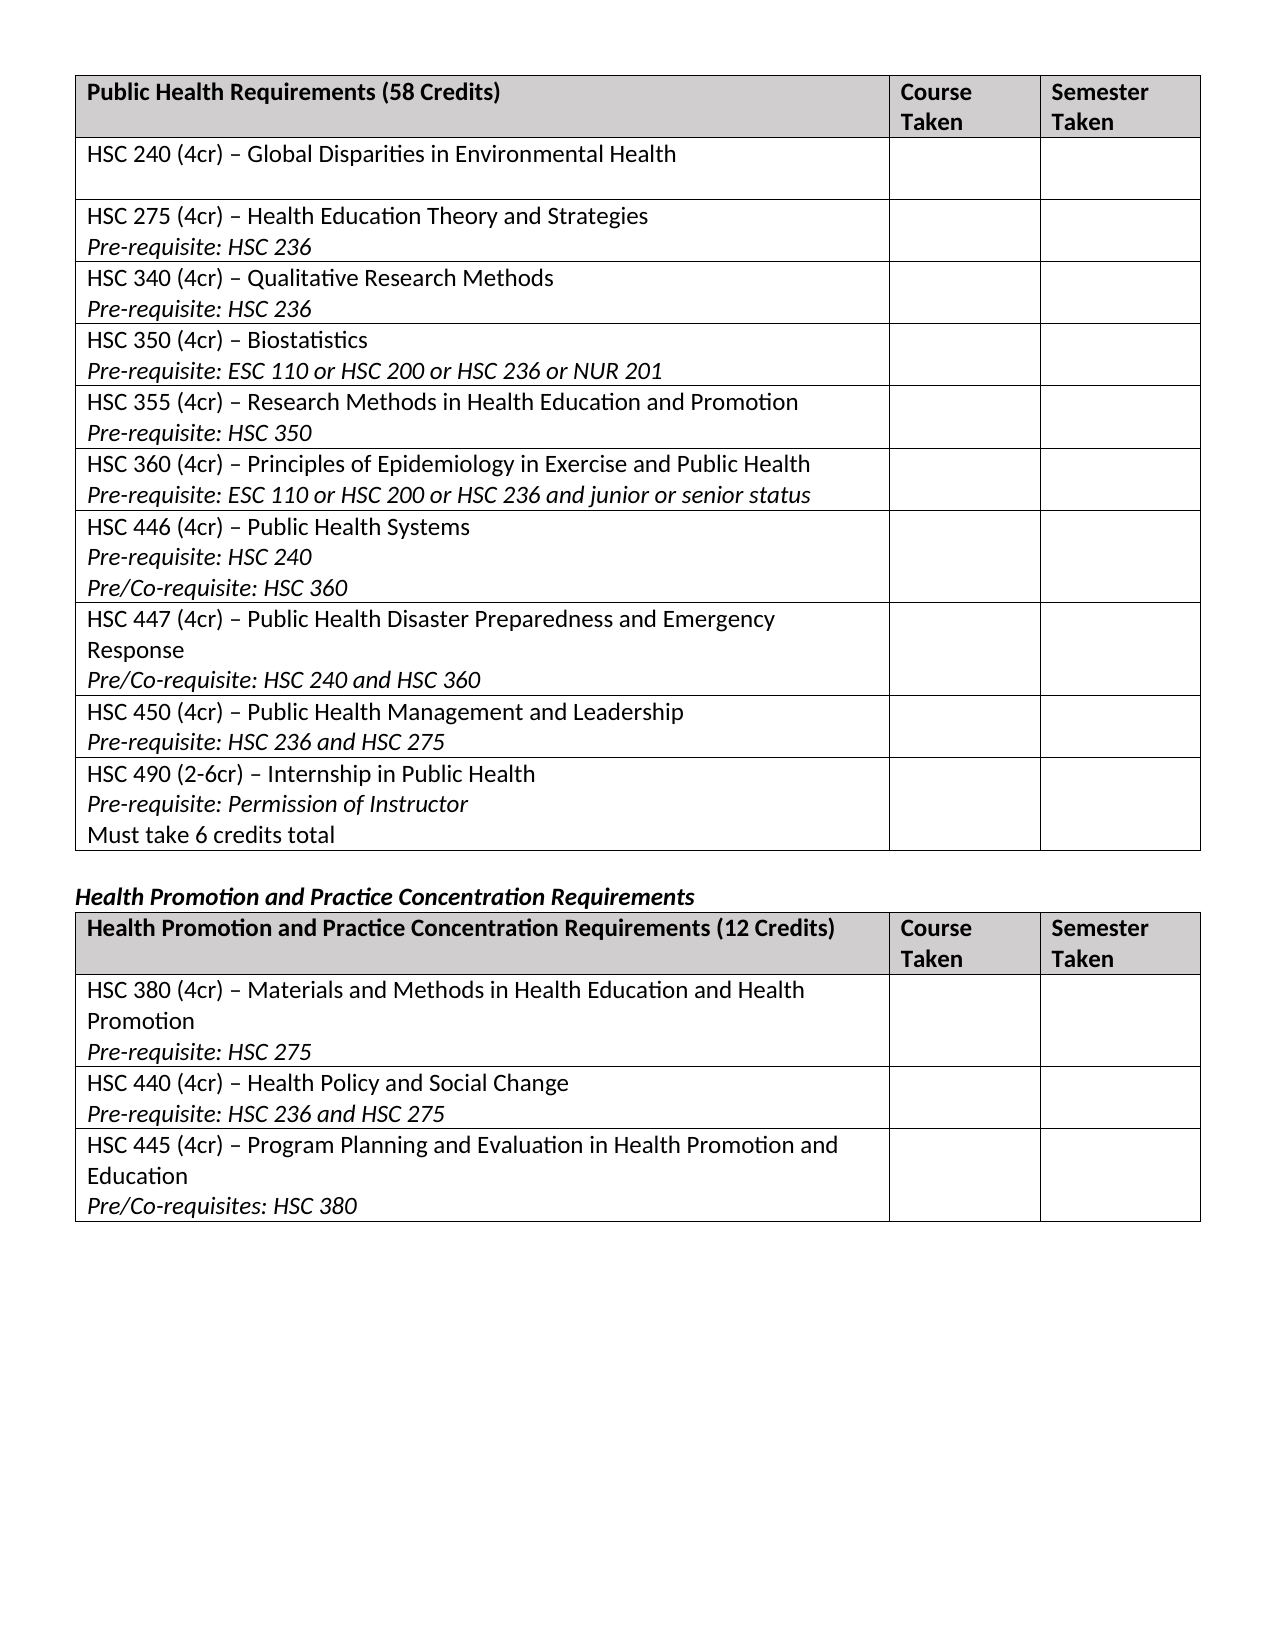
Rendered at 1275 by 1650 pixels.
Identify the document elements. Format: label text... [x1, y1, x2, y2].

table_cell [890, 975, 1040, 1066]
table_cell [1041, 386, 1200, 447]
table_header Semester Taken [1041, 913, 1200, 974]
table_cell HSC 360 (4cr) – Principles of Epidemiology in Exercise and Public Health Pre-requisite: ESC 110 or HSC 200 or HSC 236 and junior or senior status [76, 449, 889, 509]
table_cell [890, 696, 1040, 757]
table_cell [1041, 200, 1200, 261]
table_cell HSC 275 (4cr) – Health Education Theory and Strategies Pre-requisite: HSC 236 [76, 200, 889, 261]
table_cell [1041, 511, 1200, 602]
table_cell HSC 490 (2-6cr) – Internship in Public Health Pre-requisite: Permission of Instructor Must take 6 credits total [76, 758, 889, 849]
table_cell [1041, 696, 1200, 757]
table_cell [890, 138, 1040, 199]
table_cell HSC 240 (4cr) – Global Disparities in Environmental Health [76, 138, 889, 199]
table_cell [890, 324, 1040, 385]
table_cell HSC 440 (4cr) – Health Policy and Social Change Pre-requisite: HSC 236 and HSC 275 [76, 1067, 889, 1128]
table_cell HSC 355 (4cr) – Research Methods in Health Education and Promotion Pre-requisite: HSC 350 [76, 386, 889, 447]
table_cell [890, 262, 1040, 323]
table_cell [890, 449, 1040, 509]
table_cell [890, 758, 1040, 849]
table_cell HSC 380 (4cr) – Materials and Methods in Health Education and Health Promotion Pre-requisite: HSC 275 [76, 975, 889, 1066]
table_cell [1041, 758, 1200, 849]
table_cell HSC 340 (4cr) – Qualitative Research Methods Pre-requisite: HSC 236 [76, 262, 889, 323]
table_header Health Promotion and Practice Concentration Requirements (12 Credits) [76, 913, 889, 974]
table_cell HSC 350 (4cr) – Biostatistics Pre-requisite: ESC 110 or HSC 200 or HSC 236 or NUR 201 [76, 324, 889, 385]
table_cell [1041, 449, 1200, 509]
table_cell [1041, 1067, 1200, 1128]
table_header Course Taken [890, 913, 1040, 974]
table_cell HSC 445 (4cr) – Program Planning and Evaluation in Health Promotion and Education Pre/Co-requisites: HSC 380 [76, 1129, 889, 1221]
table_cell [1041, 975, 1200, 1066]
table_cell [890, 200, 1040, 261]
table_cell [1041, 324, 1200, 385]
table_cell [890, 1067, 1040, 1128]
table_header Course Taken [890, 76, 1040, 137]
table_cell [890, 1129, 1040, 1221]
table_cell HSC 450 (4cr) – Public Health Management and Leadership Pre-requisite: HSC 236 and HSC 275 [76, 696, 889, 757]
table_header Public Health Requirements (58 Credits) [76, 76, 889, 137]
table_cell [1041, 138, 1200, 199]
table_header Semester Taken [1041, 76, 1200, 137]
table_cell [1041, 1129, 1200, 1221]
table_cell [1041, 262, 1200, 323]
table_cell HSC 446 (4cr) – Public Health Systems Pre-requisite: HSC 240 Pre/Co-requisite: HSC 360 [76, 511, 889, 602]
subtitle Health Promotion and Practice Concentration Requirements [75, 881, 1200, 912]
table_cell [890, 603, 1040, 695]
table_cell [890, 511, 1040, 602]
table_cell [890, 386, 1040, 447]
table_cell HSC 447 (4cr) – Public Health Disaster Preparedness and Emergency Response Pre/Co-requisite: HSC 240 and HSC 360 [76, 603, 889, 695]
table_cell [1041, 603, 1200, 695]
